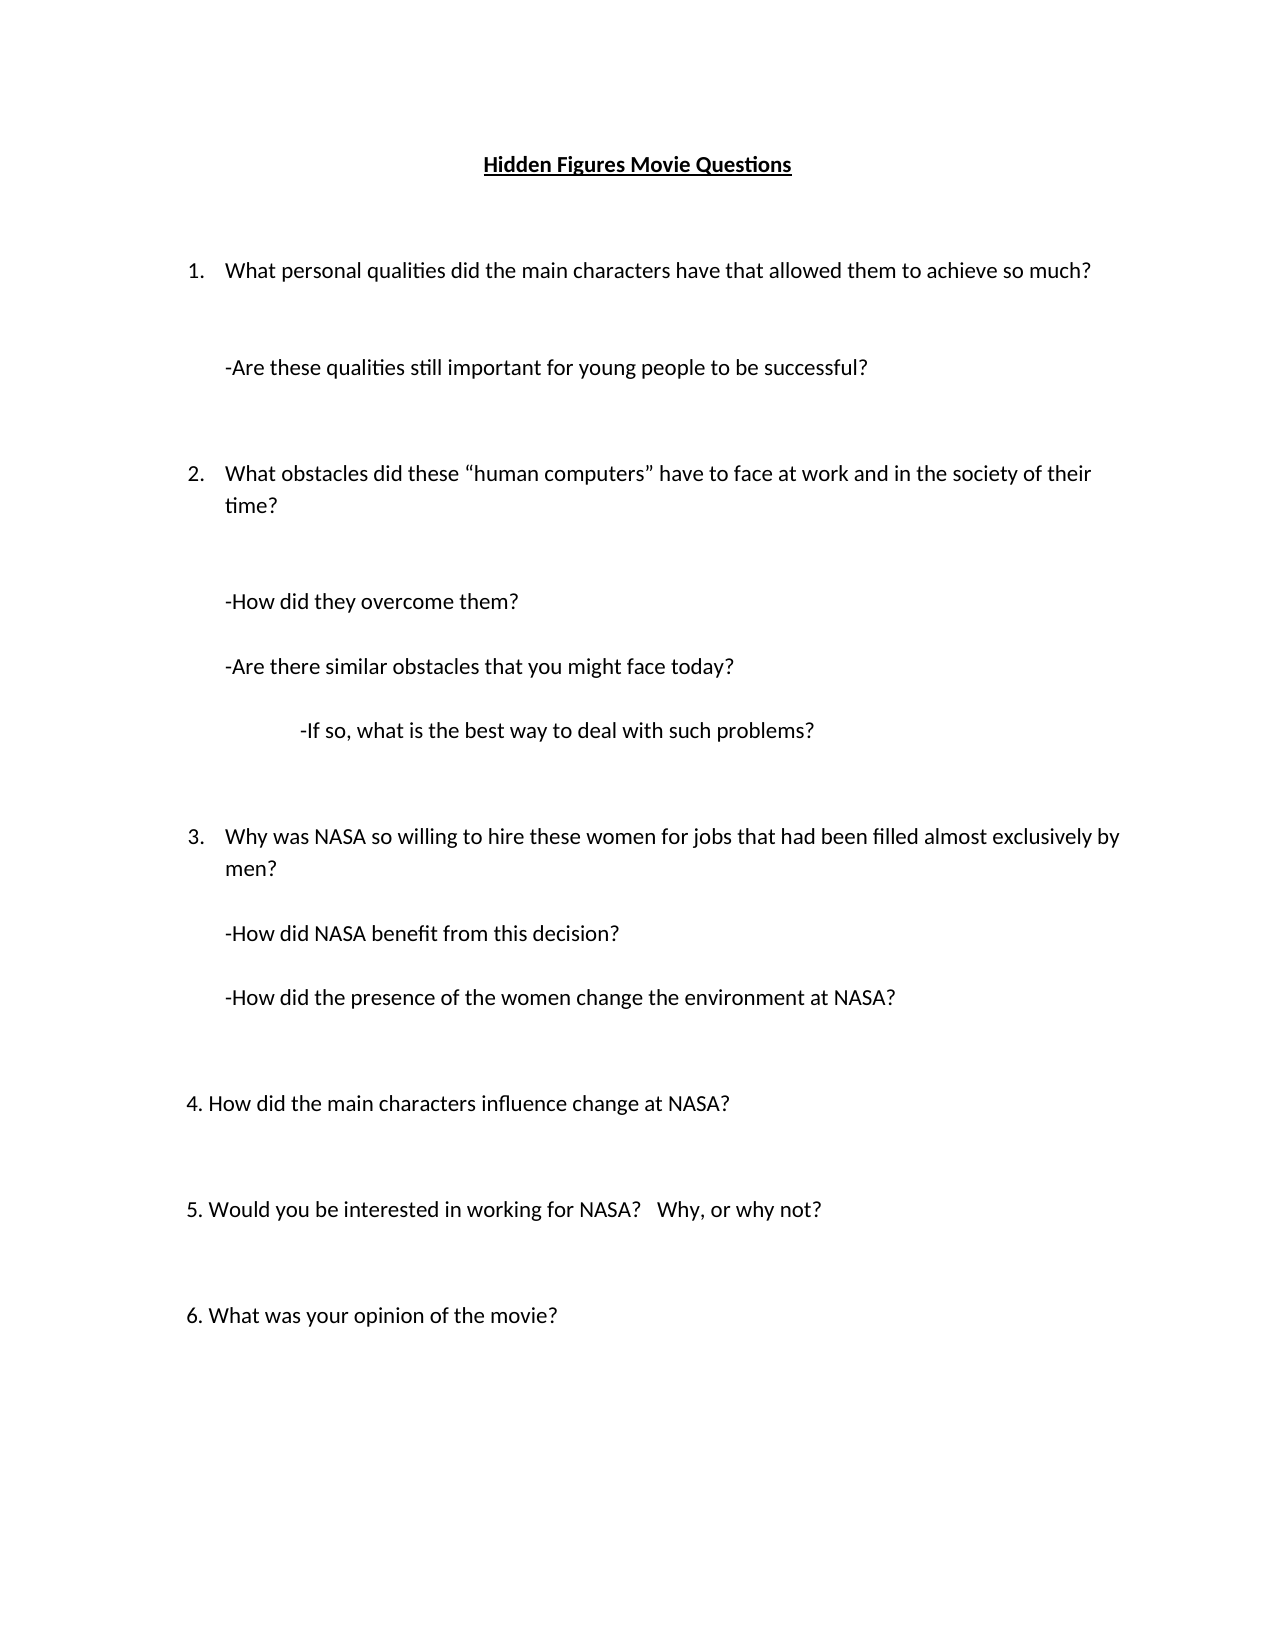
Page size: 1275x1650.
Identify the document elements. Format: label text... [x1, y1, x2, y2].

list -How did the presence of the women change the environment at NASA? [225, 983, 1125, 1011]
list -How did NASA benefit from this decision? [225, 919, 1125, 947]
list -Are there similar obstacles that you might face today? [225, 652, 1125, 680]
text 4. How did the main characters influence change at NASA? [150, 1089, 1125, 1117]
list -How did they overcome them? [225, 587, 1125, 615]
text 5. Would you be interested in working for NASA? Why, or why not? [150, 1195, 1125, 1223]
text Hidden Figures Movie Questions [150, 150, 1125, 178]
text 6. What was your opinion of the movie? [150, 1301, 1125, 1329]
list What personal qualities did the main characters have that allowed them to achieve so much? [187, 256, 1125, 284]
list Why was NASA so willing to hire these women for jobs that had been filled almost exclusively by men? [187, 822, 1125, 882]
list -Are these qualities still important for young people to be successful? [225, 353, 1125, 381]
list What obstacles did these “human computers” have to face at work and in the society of their time? [187, 459, 1125, 519]
list -If so, what is the best way to deal with such problems? [225, 716, 1125, 744]
